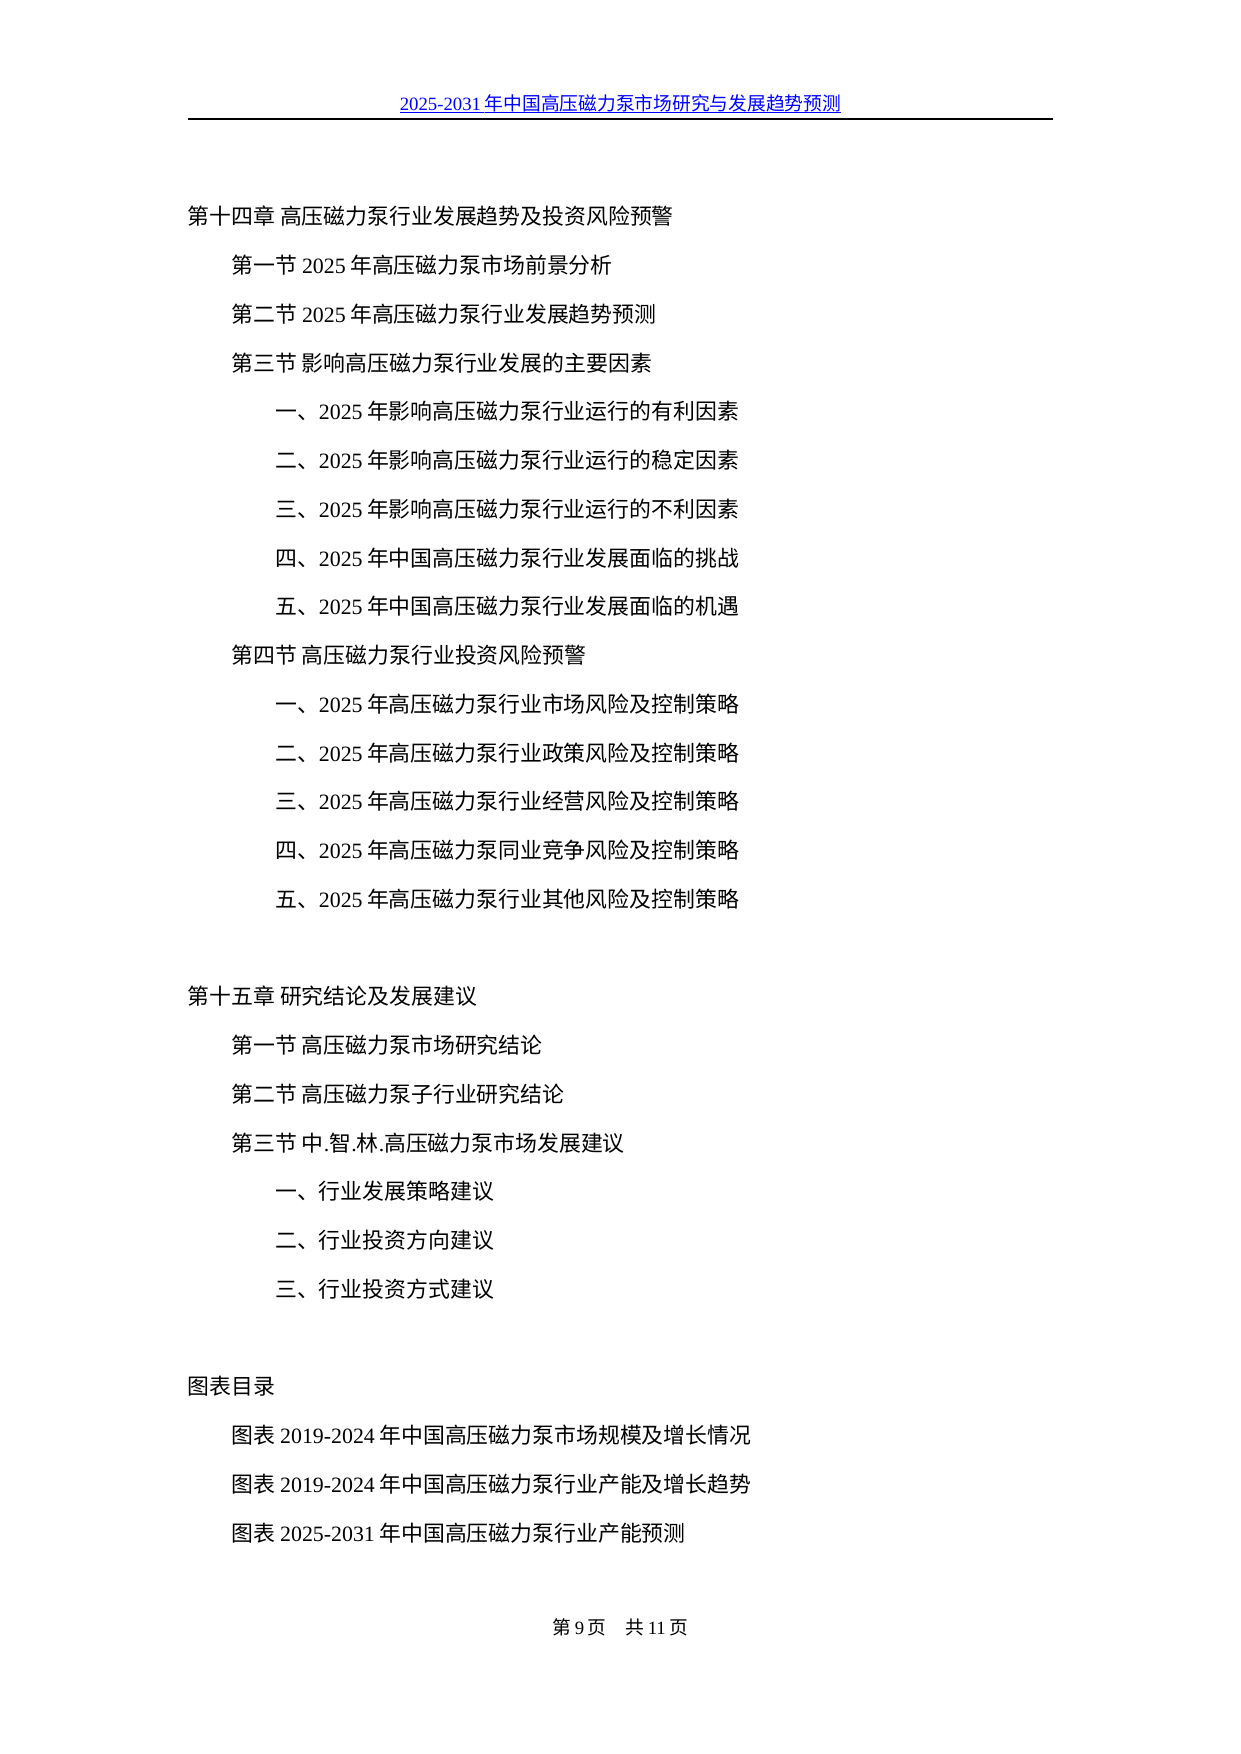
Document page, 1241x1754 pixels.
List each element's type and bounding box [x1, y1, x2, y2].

text [187, 150, 1053, 1548]
